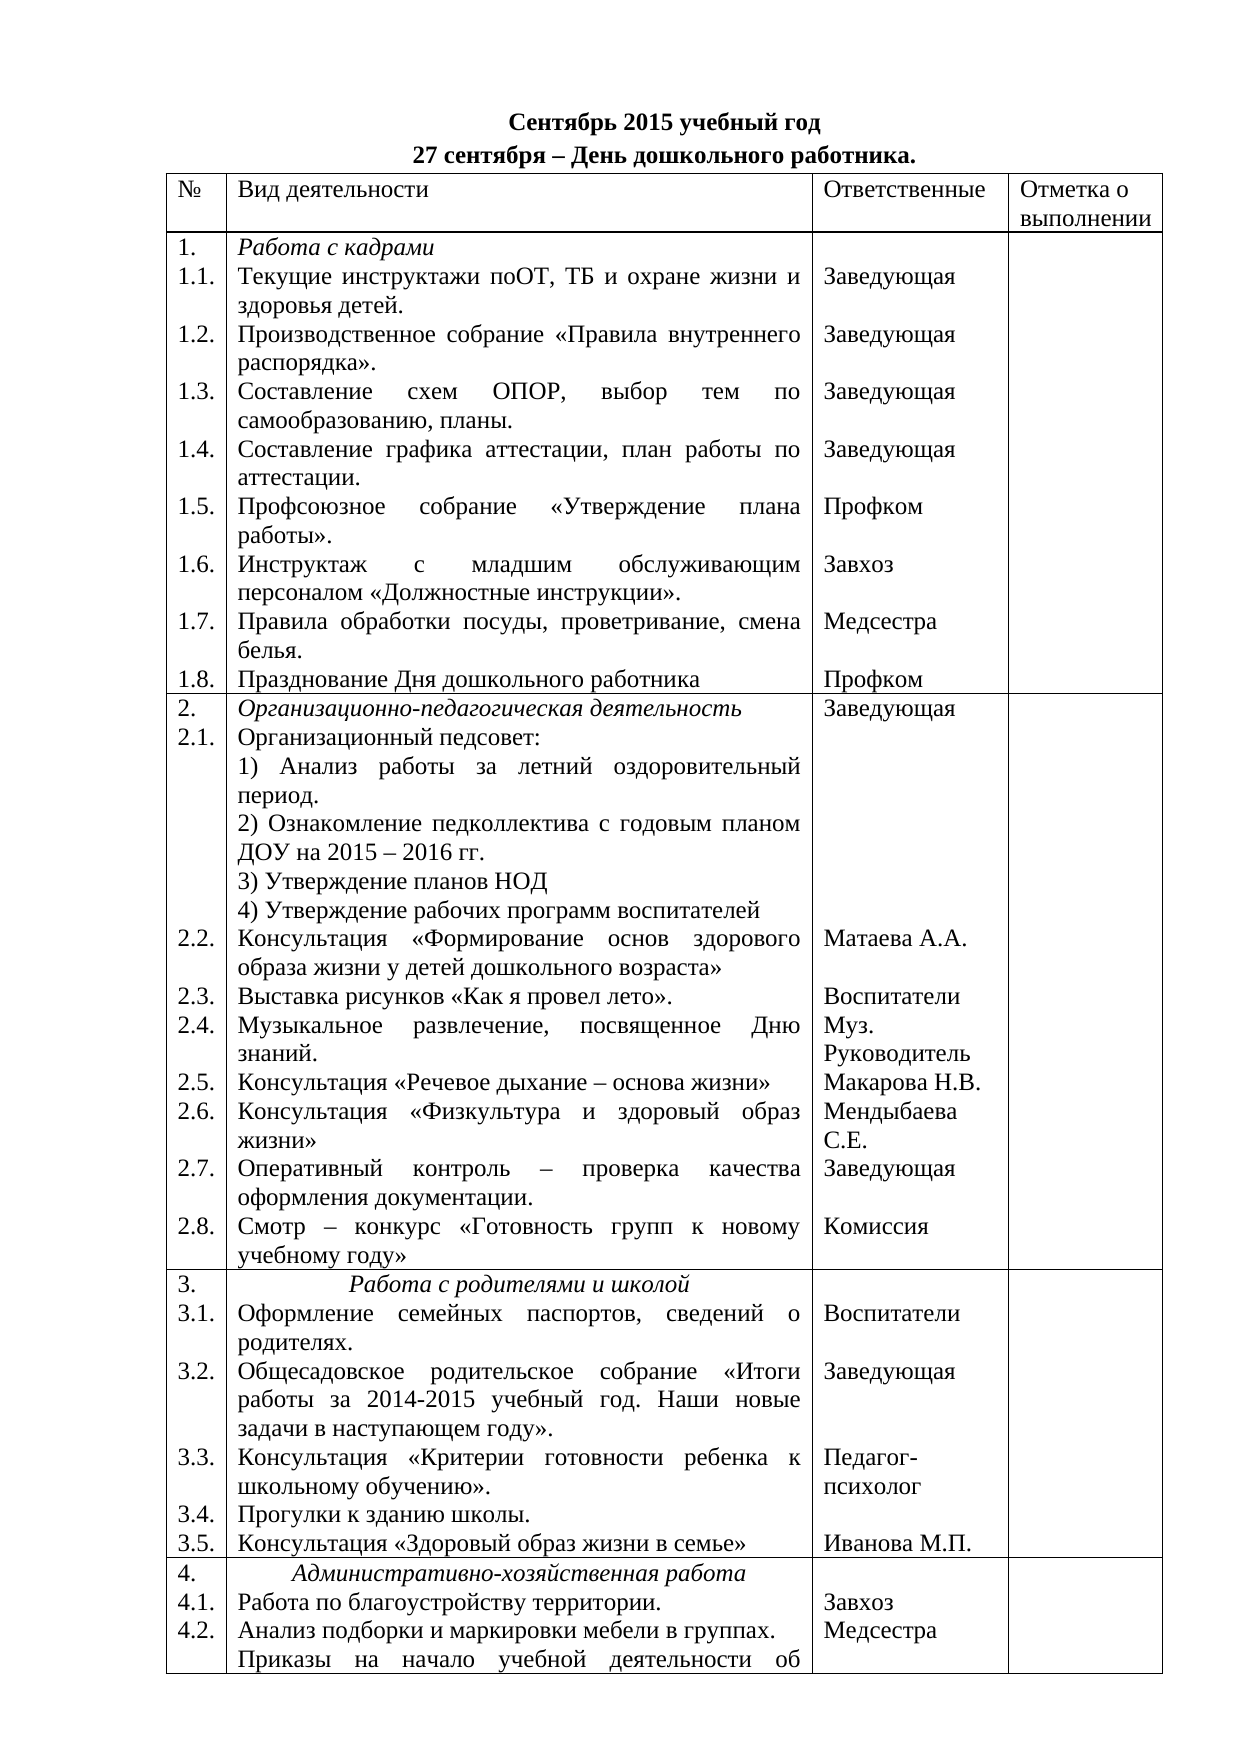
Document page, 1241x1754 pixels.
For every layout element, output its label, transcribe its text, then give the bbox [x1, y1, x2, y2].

table_cell 2. 2.1. 2.2. 2.3. 2.4. 2.5. 2.6. 2.7. 2.8. [167, 694, 226, 1268]
table_cell Заведующая Заведующая Заведующая Заведующая Профком Завхоз Медсестра Профком [813, 233, 1008, 692]
table_header Вид деятельности [227, 174, 812, 231]
table_cell Организационно-педагогическая деятельность Организационный педсовет: 1) Анализ работы за летний оздоровительный период. 2) Ознакомление педколлектива с годовым планом ДОУ на 2015 – 2016 гг. 3) Утверждение планов НОД 4) Утверждение рабочих программ воспитателей Консультация «Формирование основ здорового образа жизни у детей дошкольного возраста» Выставка рисунков «Как я провел лето». Музыкальное развлечение, посвященное Дню знаний. Консультация «Речевое дыхание – основа жизни» Консультация «Физкультура и здоровый образ жизни» Оперативный контроль – проверка качества оформления документации. Смотр – конкурс «Готовность групп к новому учебному году» [227, 694, 812, 1268]
table_cell [1009, 1558, 1162, 1673]
table_cell 4. 4.1. 4.2. 4.3. [167, 1558, 226, 1673]
table_cell [1009, 694, 1162, 1268]
table_cell 1. 1.1. 1.2. 1.3. 1.4. 1.5. 1.6. 1.7. 1.8. [167, 233, 226, 692]
table_header Отметка о выполнении [1009, 174, 1162, 231]
table_cell 3. 3.1. 3.2. 3.3. 3.4. 3.5. [167, 1270, 226, 1557]
table_cell [1009, 1270, 1162, 1557]
table_header Ответственные [813, 174, 1008, 231]
table_cell [1009, 233, 1162, 692]
table_cell Воспитатели Заведующая Педагог-психолог Иванова М.П. [813, 1270, 1008, 1557]
table_cell Заведующая Матаева А.А. Воспитатели Муз. Руководитель Макарова Н.В. Мендыбаева С.Е. Заведующая Комиссия [813, 694, 1008, 1268]
text 27 сентября – День дошкольного работника. [177, 140, 1152, 169]
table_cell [813, 1558, 1008, 1673]
table_cell Работа с родителями и школой Оформление семейных паспортов, сведений о родителях. Общесадовское родительское собрание «Итоги работы за 2014-2015 учебный год. Наши новые задачи в наступающем году». Консультация «Критерии готовности ребенка к школьному обучению». Прогулки к зданию школы. Консультация «Здоровый образ жизни в семье» [227, 1270, 812, 1557]
text Сентябрь 2015 учебный год [177, 107, 1152, 136]
table_header № [167, 174, 226, 231]
table_cell Работа с кадрами Текущие инструктажи поОТ, ТБ и охране жизни и здоровья детей. Производственное собрание «Правила внутреннего распорядка». Составление схем ОПОР, выбор тем по самообразованию, планы. Составление графика аттестации, план работы по аттестации. Профсоюзное собрание «Утверждение плана работы». Инструктаж с младшим обслуживающим персоналом «Должностные инструкции». Правила обработки посуды, проветривание, смена белья. Празднование Дня дошкольного работника [227, 233, 812, 692]
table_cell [227, 1558, 812, 1673]
